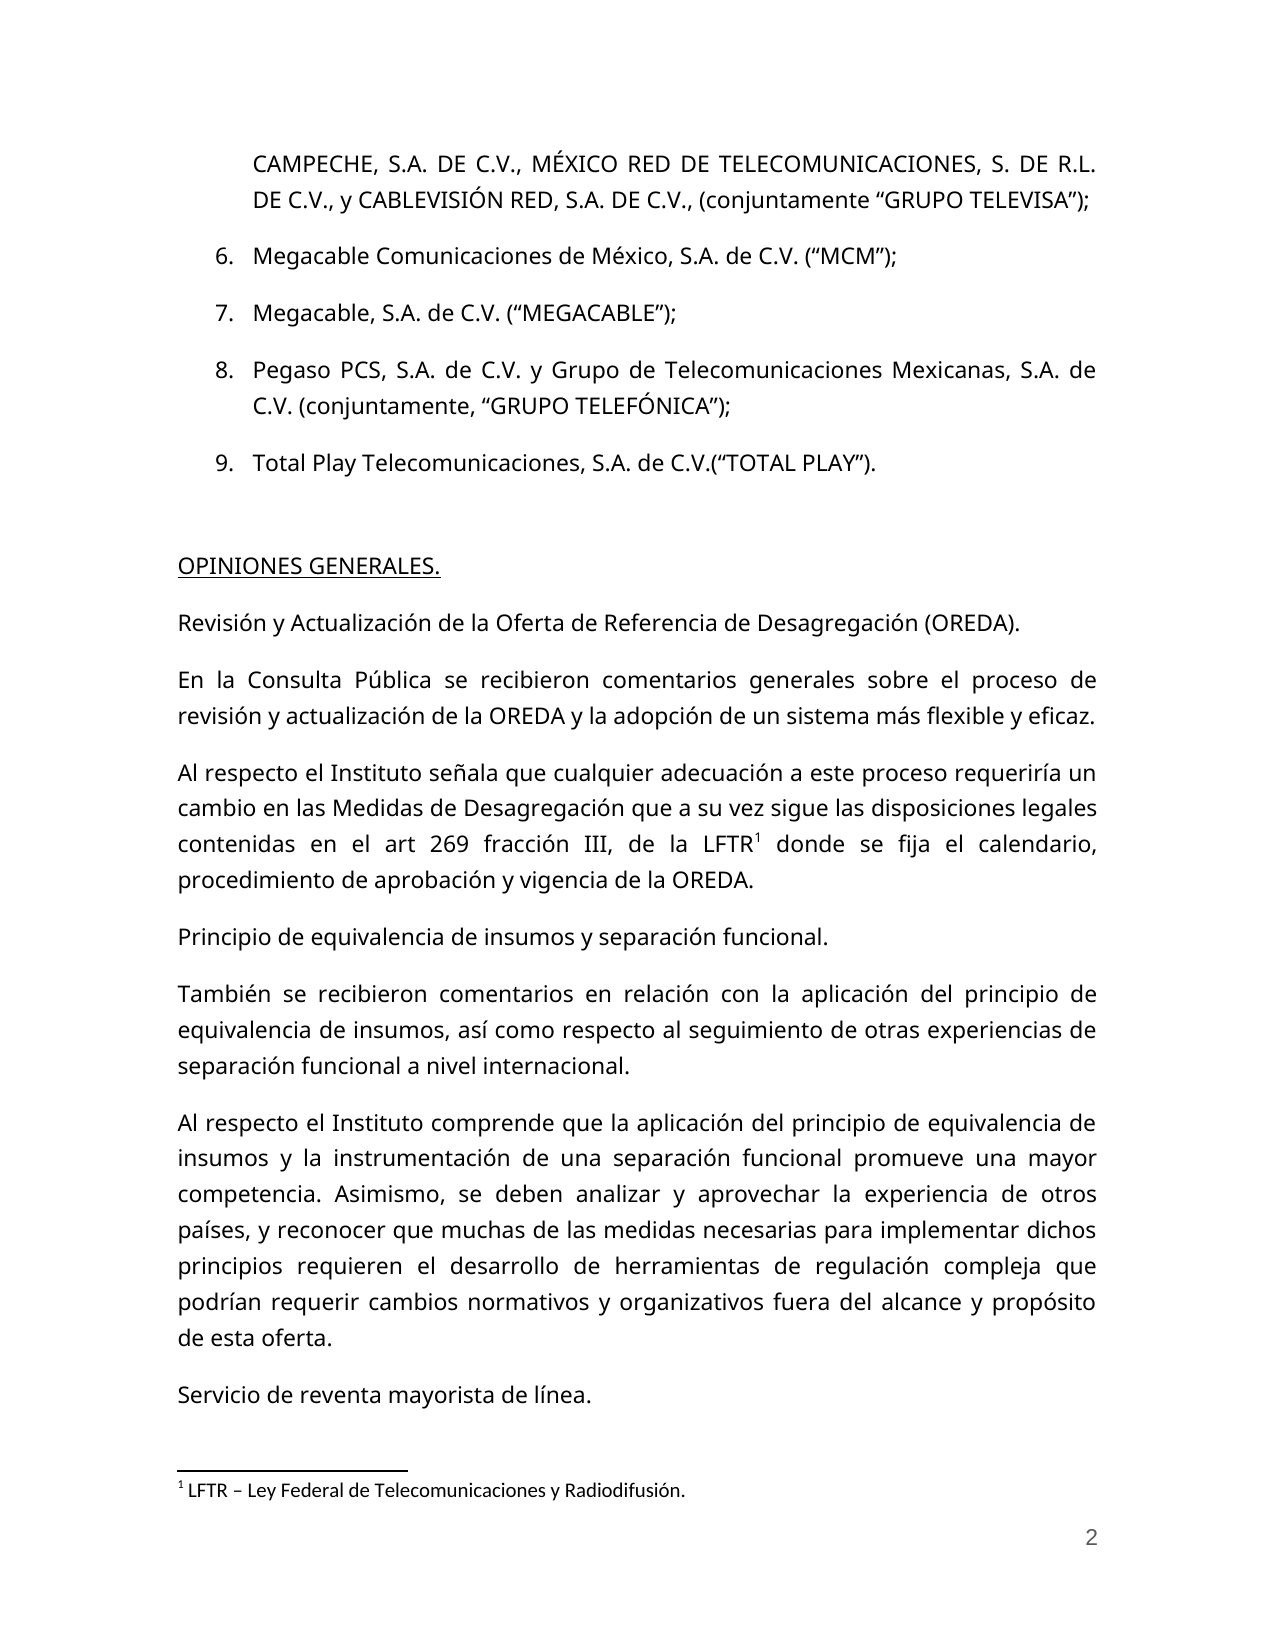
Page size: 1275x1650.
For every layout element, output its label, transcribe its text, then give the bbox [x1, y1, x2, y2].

text OPINIONES GENERALES. [177, 550, 1098, 581]
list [215, 148, 1098, 215]
text Principio de equivalencia de insumos y separación funcional. [177, 921, 1098, 952]
text En la Consulta Pública se recibieron comentarios generales sobre el proceso de revisión y actualización de la OREDA y la adopción de un sistema más flexible y eficaz. [177, 664, 1098, 731]
text Al respecto el Instituto comprende que la aplicación del principio de equivalencia de insumos y la instrumentación de una separación funcional promueve una mayor competencia. Asimismo, se deben analizar y aprovechar la experiencia de otros países, y reconocer que muchas de las medidas necesarias para implementar dichos principios requieren el desarrollo de herramientas de regulación compleja que podrían requerir cambios normativos y organizativos fuera del alcance y propósito de esta oferta. [177, 1106, 1098, 1353]
list Pegaso PCS, S.A. de C.V. y Grupo de Telecomunicaciones Mexicanas, S.A. de C.V. (conjuntamente, “GRUPO TELEFÓNICA”); [215, 354, 1098, 421]
text También se recibieron comentarios en relación con la aplicación del principio de equivalencia de insumos, así como respecto al seguimiento de otras experiencias de separación funcional a nivel internacional. [177, 978, 1098, 1081]
list Total Play Telecomunicaciones, S.A. de C.V.(“TOTAL PLAY”). [215, 447, 1098, 478]
list Megacable Comunicaciones de México, S.A. de C.V. (“MCM”); [215, 240, 1098, 272]
list Megacable, S.A. de C.V. (“MEGACABLE”); [215, 297, 1098, 328]
text Al respecto el Instituto señala que cualquier adecuación a este proceso requeriría un cambio en las Medidas de Desagregación que a su vez sigue las disposiciones legales contenidas en el art 269 fracción III, de la LFTR donde se fija el calendario, procedimiento de aprobación y vigencia de la OREDA. [177, 756, 1098, 896]
text Servicio de reventa mayorista de línea. [177, 1379, 1098, 1410]
text Revisión y Actualización de la Oferta de Referencia de Desagregación (OREDA). [177, 607, 1098, 638]
